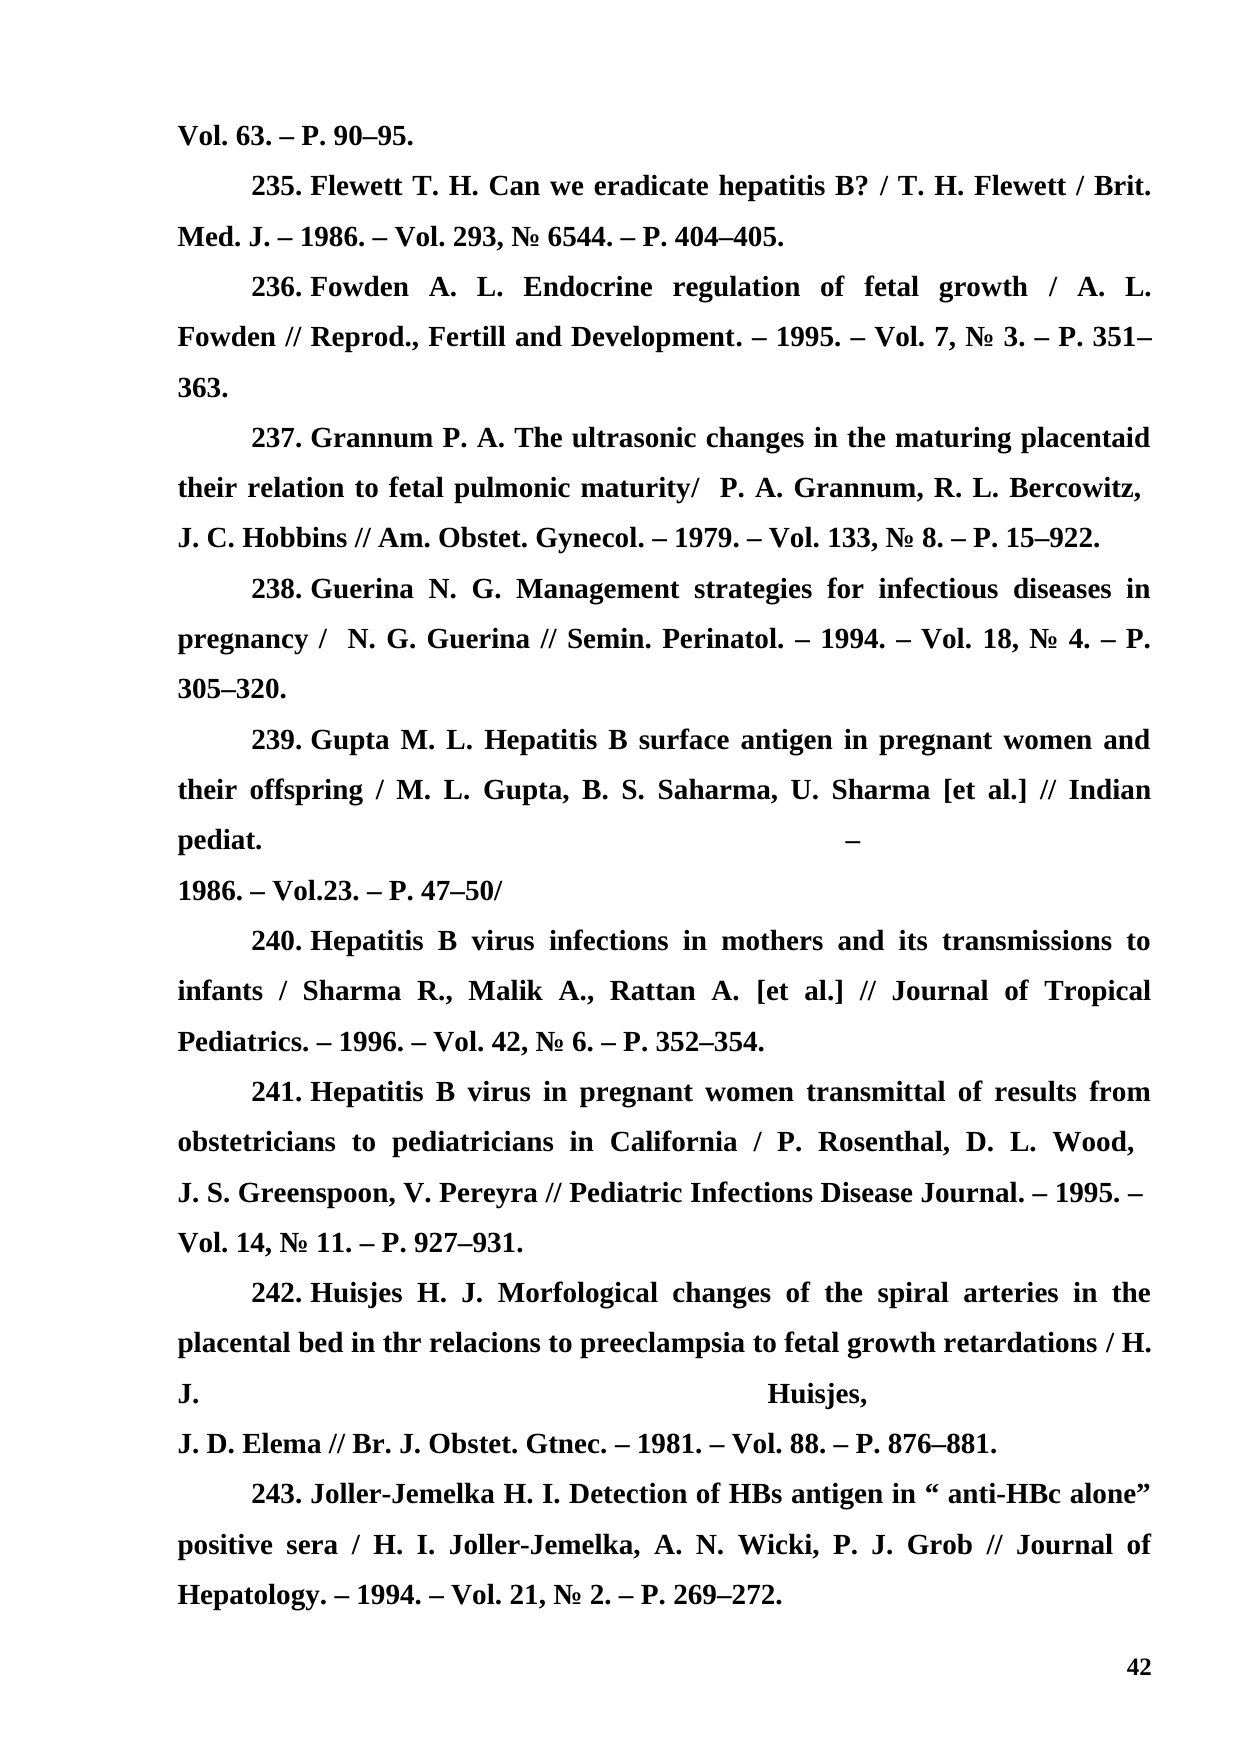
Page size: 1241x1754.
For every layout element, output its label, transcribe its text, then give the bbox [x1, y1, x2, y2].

list Grannum P. A. The ultrasonic changes in the maturing placentaid their relation to fetal pulmonic maturity/ P. A. Grannum, R. L. Bercowitz, J. C. Hobbins // Am. Obstet. Gynecol. – 1979. – Vol. 133, № 8. – P. 15–922. [177, 420, 1152, 554]
list Huisjes H. J. Morfological changes of the spiral arteries in the placental bed in thr relacions to preeclampsia to fetal growth retardations / H. J. Huisjes, J. D. Elema // Br. J. Obstet. Gtnec. – 1981. – Vol. 88. – P. 876–881. [177, 1275, 1152, 1460]
list Fowden A. L. Endocrine regulation of fetal growth / A. L. Fowden // Reprod., Fertill and Development. – 1995. – Vol. 7, № 3. – P. 351–363. [177, 269, 1152, 403]
list Joller-Jemelka H. I. Detection of HBs antigen in “ anti-HBc alone” positive sera / H. I. Joller-Jemelka, A. N. Wicki, P. J. Grob // Journal of Hepatology. – 1994. – Vol. 21, № 2. – P. 269–272. [177, 1477, 1152, 1611]
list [177, 118, 1152, 152]
list Hepatitis B virus infections in mothers and its transmissions to infants / Sharma R., Malik A., Rattan A. [et al.] // Journal of Tropical Pediatrics. – 1996. – Vol. 42, № 6. – P. 352–354. [177, 923, 1152, 1057]
list Hepatitis B virus in pregnant women transmittal of results from obstetricians to pediatricians in California / P. Rosenthal, D. L. Wood, J. S. Greenspoon, V. Pereyra // Pediatric Infections Disease Journal. – 1995. – Vol. 14, № 11. – P. 927–931. [177, 1074, 1152, 1258]
list Flewett T. H. Can we eradicate hepatitis B? / T. H. Flewett / Brit. Med. J. – 1986. – Vol. 293, № 6544. – P. 404–405. [177, 168, 1152, 252]
list Gupta M. L. Hepatitis B surface antigen in pregnant women and their offspring / M. L. Gupta, B. S. Saharma, U. Sharma [et al.] // Indian pediat. – 1986. – Vol.23. – P. 47–50/ [177, 722, 1152, 906]
list Guerina N. G. Management strategies for infectious diseases in pregnancy / N. G. Guerina // Semin. Perinatol. – 1994. – Vol. 18, № 4. – P. 305–320. [177, 571, 1152, 705]
